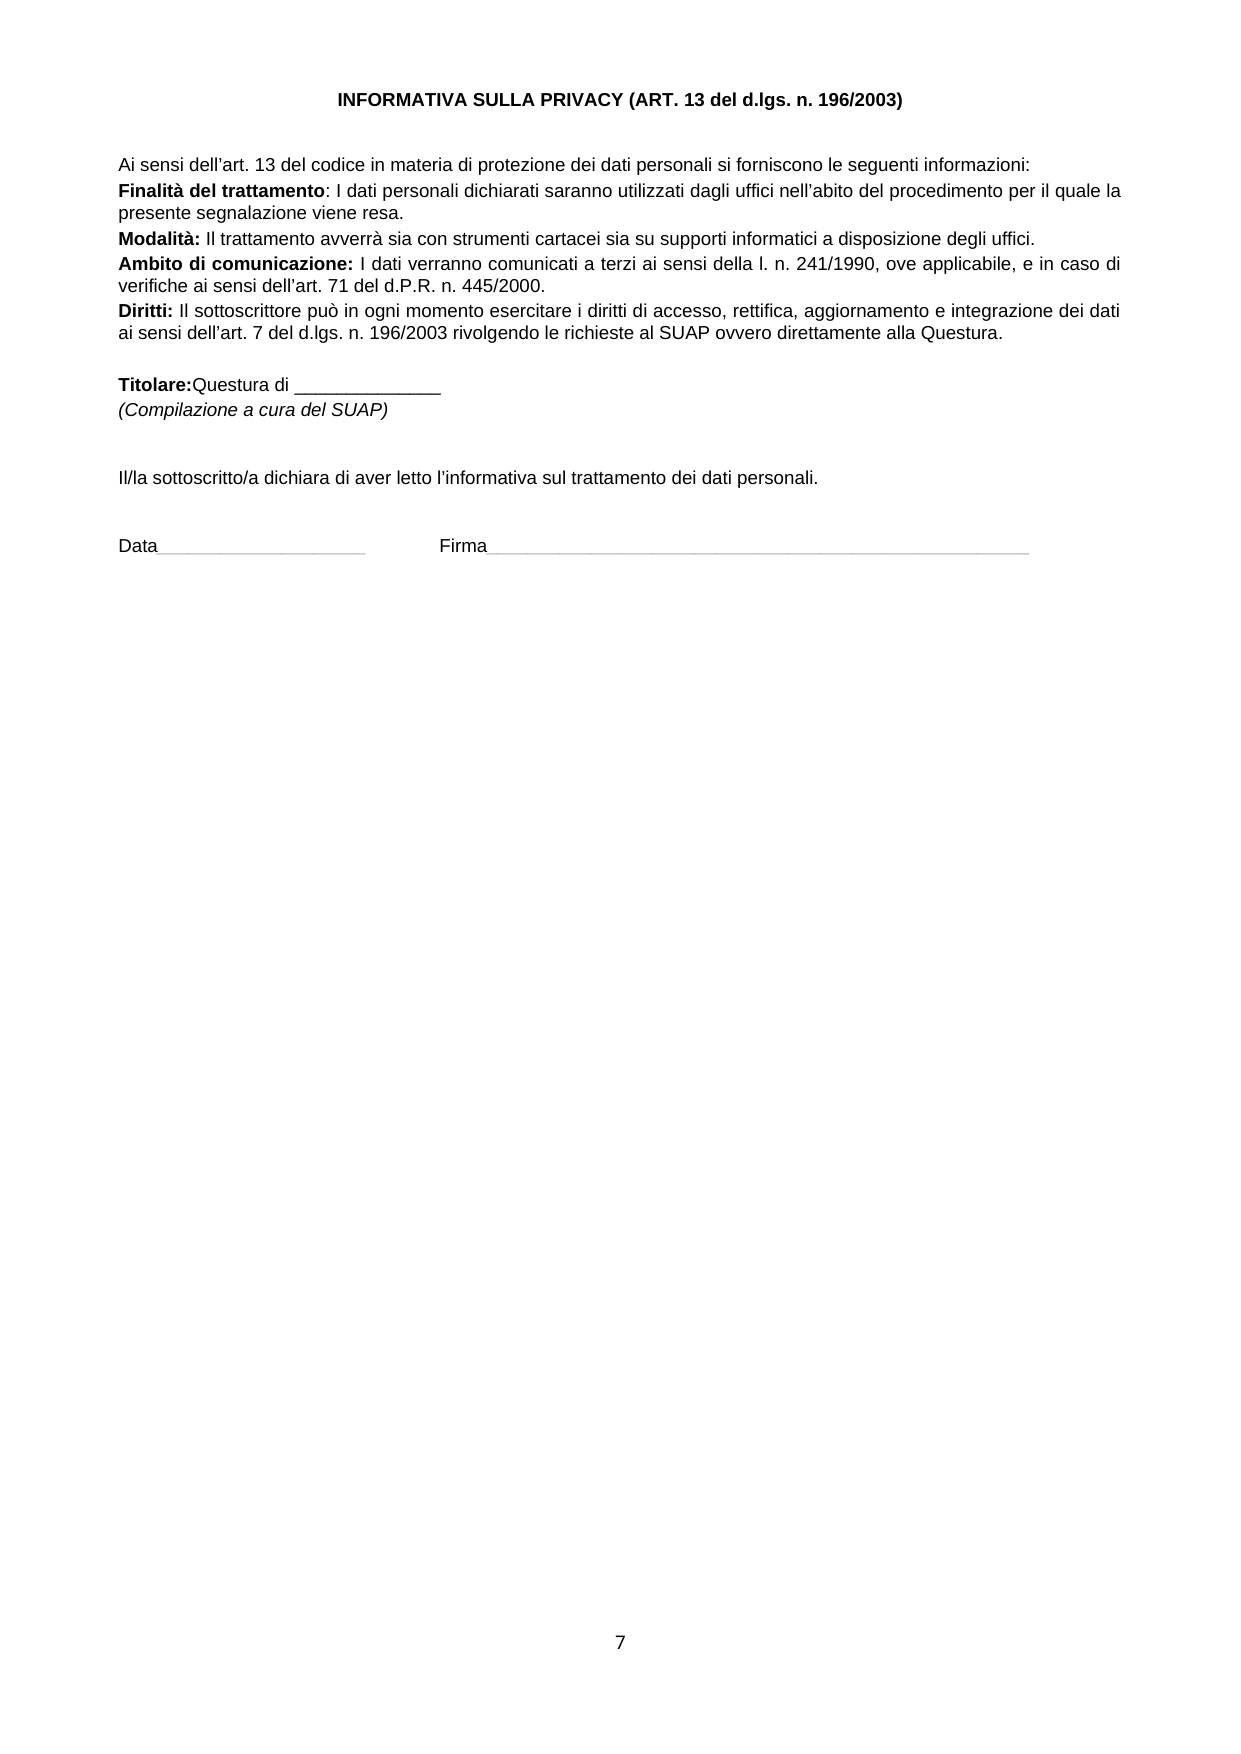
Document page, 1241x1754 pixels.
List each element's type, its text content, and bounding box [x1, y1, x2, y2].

text Ai sensi dell’art. 13 del codice in materia di protezione dei dati personali si forniscono le seguenti informazioni: [118, 154, 1122, 176]
text Il/la sottoscritto/a dichiara di aver letto l’informativa sul trattamento dei dati personali. [118, 467, 1122, 489]
text Ambito di comunicazione: I dati verranno comunicati a terzi ai sensi della l. n. 241/1990, ove applicabile, e in caso di verifiche ai sensi dell’art. 71 del d.P.R. n. 445/2000. [118, 253, 1122, 296]
text INFORMATIVA SULLA PRIVACY (ART. 13 del d.lgs. n. 196/2003) [118, 89, 1122, 110]
text (Compilazione a cura del SUAP) [118, 399, 1122, 421]
text Finalità del trattamento: I dati personali dichiarati saranno utilizzati dagli uffici nell’abito del procedimento per il quale la presente segnalazione viene resa. [118, 180, 1122, 223]
text Titolare:Questura di ______________ [118, 373, 1122, 395]
text Diritti: Il sottoscrittore può in ogni momento esercitare i diritti di accesso, rettifica, aggiornamento e integrazione dei dati ai sensi dell’art. 7 del d.lgs. n. 196/2003 rivolgendo le richieste al SUAP ovvero direttamente alla Questura. [118, 300, 1122, 343]
text Modalità: Il trattamento avverrà sia con strumenti cartacei sia su supporti informatici a disposizione degli uffici. [118, 227, 1122, 249]
text Data____________________ Firma____________________________________________________ [118, 535, 1122, 557]
